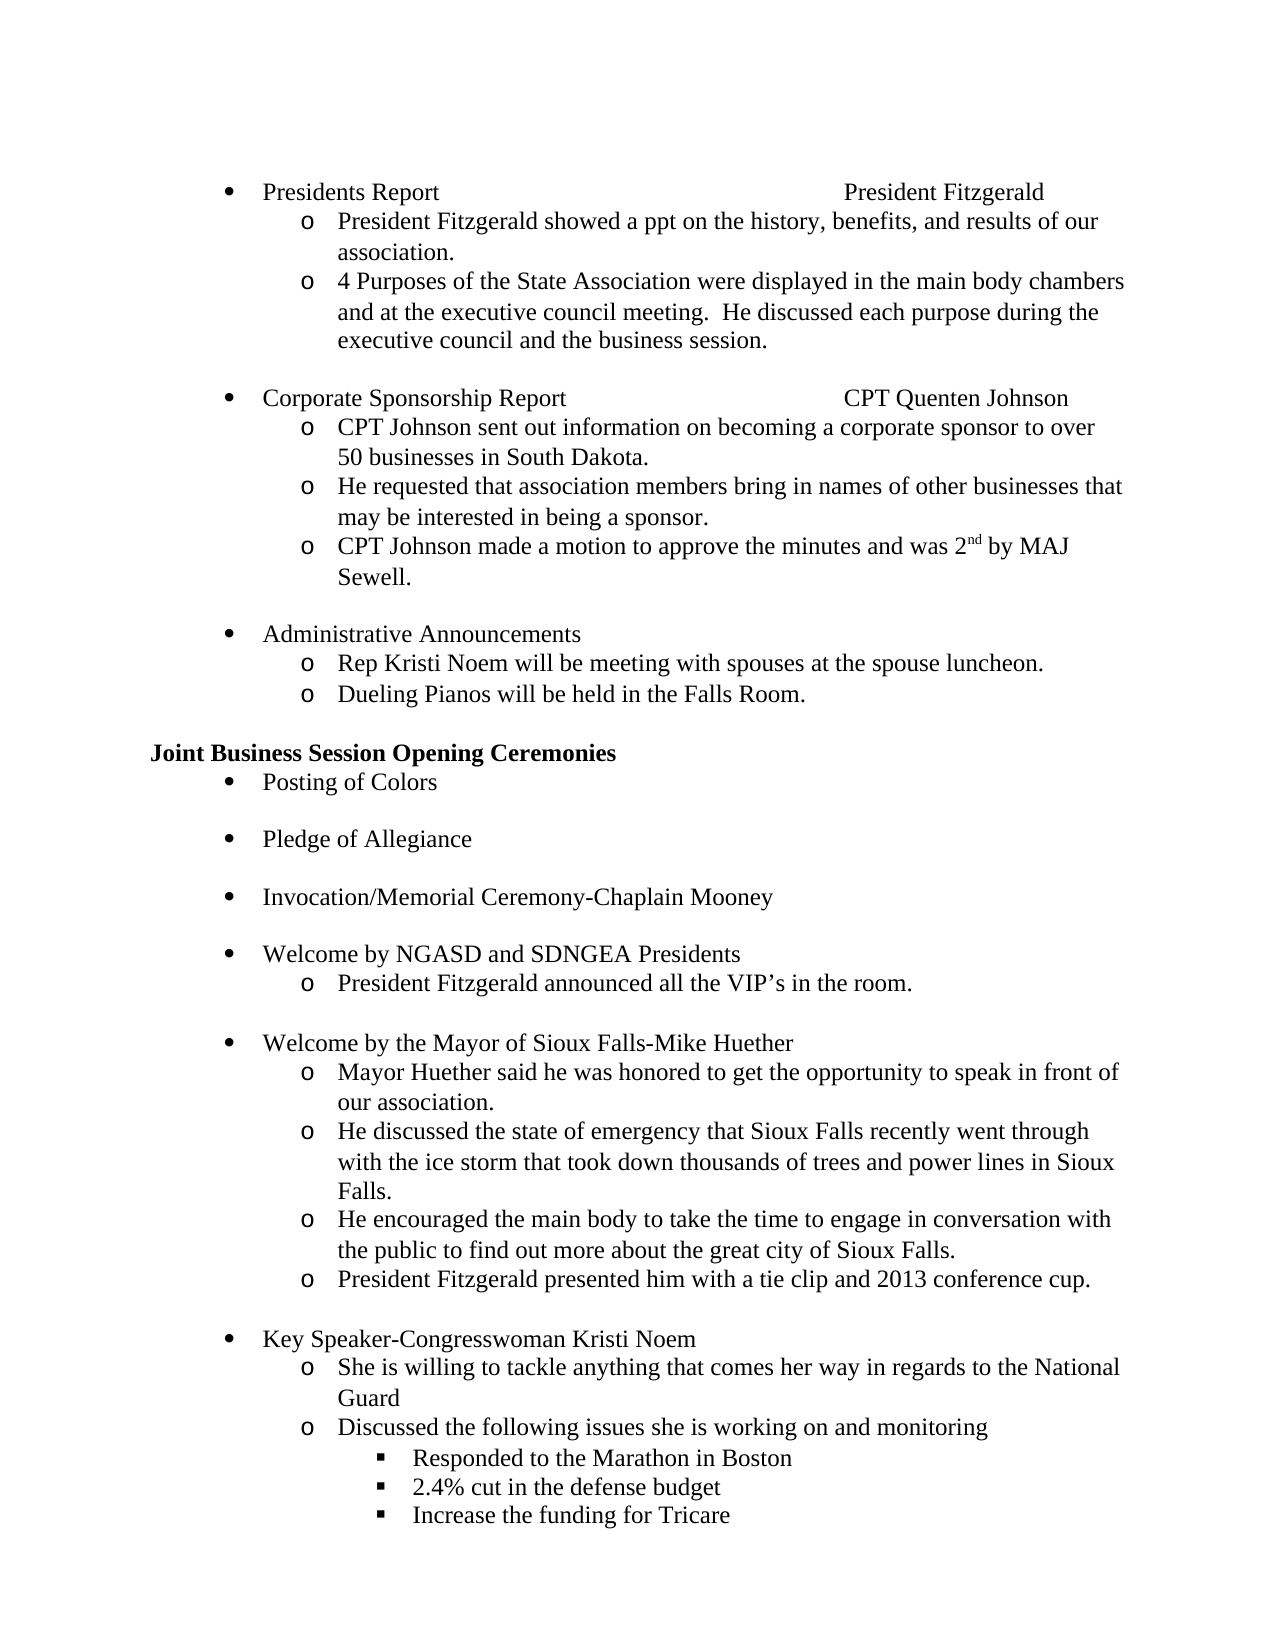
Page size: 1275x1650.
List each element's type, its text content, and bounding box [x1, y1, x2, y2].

list Discussed the following issues she is working on and monitoring [300, 1412, 1125, 1443]
list Corporate Sponsorship Report CPT Quenten Johnson [225, 383, 1125, 412]
list Mayor Huether said he was honored to get the opportunity to speak in front of our association. [300, 1057, 1125, 1116]
list Responded to the Marathon in Boston [375, 1443, 1125, 1472]
list Posting of Colors [225, 767, 1125, 796]
list Welcome by NGASD and SDNGEA Presidents [225, 939, 1125, 968]
list He discussed the state of emergency that Sioux Falls recently went through with the ice storm that took down thousands of trees and power lines in Sioux Falls. [300, 1116, 1125, 1204]
list Key Speaker-Congresswoman Kristi Noem [225, 1324, 1125, 1352]
list 2.4% cut in the defense budget [375, 1472, 1125, 1500]
text Joint Business Session Opening Ceremonies [150, 738, 1125, 767]
list He encouraged the main body to take the time to engage in conversation with the public to find out more about the great city of Sioux Falls. [300, 1204, 1125, 1264]
list President Fitzgerald showed a ppt on the history, benefits, and results of our association. [300, 206, 1125, 266]
list He requested that association members bring in names of other businesses that may be interested in being a sponsor. [300, 471, 1125, 531]
list Presidents Report President Fitzgerald [225, 177, 1125, 206]
list CPT Johnson sent out information on becoming a corporate sponsor to over 50 businesses in South Dakota. [300, 412, 1125, 471]
list 4 Purposes of the State Association were displayed in the main body chambers and at the executive council meeting. He discussed each purpose during the executive council and the business session. [300, 266, 1125, 354]
list Increase the funding for Tricare [375, 1500, 1125, 1529]
list Dueling Pianos will be held in the Falls Room. [300, 679, 1125, 709]
list President Fitzgerald presented him with a tie clip and 2013 conference cup. [300, 1264, 1125, 1295]
list Pledge of Allegiance [225, 824, 1125, 853]
list Rep Kristi Noem will be meeting with spouses at the spouse luncheon. [300, 648, 1125, 679]
list Invocation/Memorial Ceremony-Chaplain Mooney [225, 882, 1125, 911]
list She is willing to tackle anything that comes her way in regards to the National Guard [300, 1352, 1125, 1412]
list President Fitzgerald announced all the VIP’s in the room. [300, 968, 1125, 999]
list Welcome by the Mayor of Sioux Falls-Mike Huether [225, 1028, 1125, 1057]
list Administrative Announcements [225, 619, 1125, 648]
list CPT Johnson made a motion to approve the minutes and was 2nd by MAJ Sewell. [300, 531, 1125, 590]
